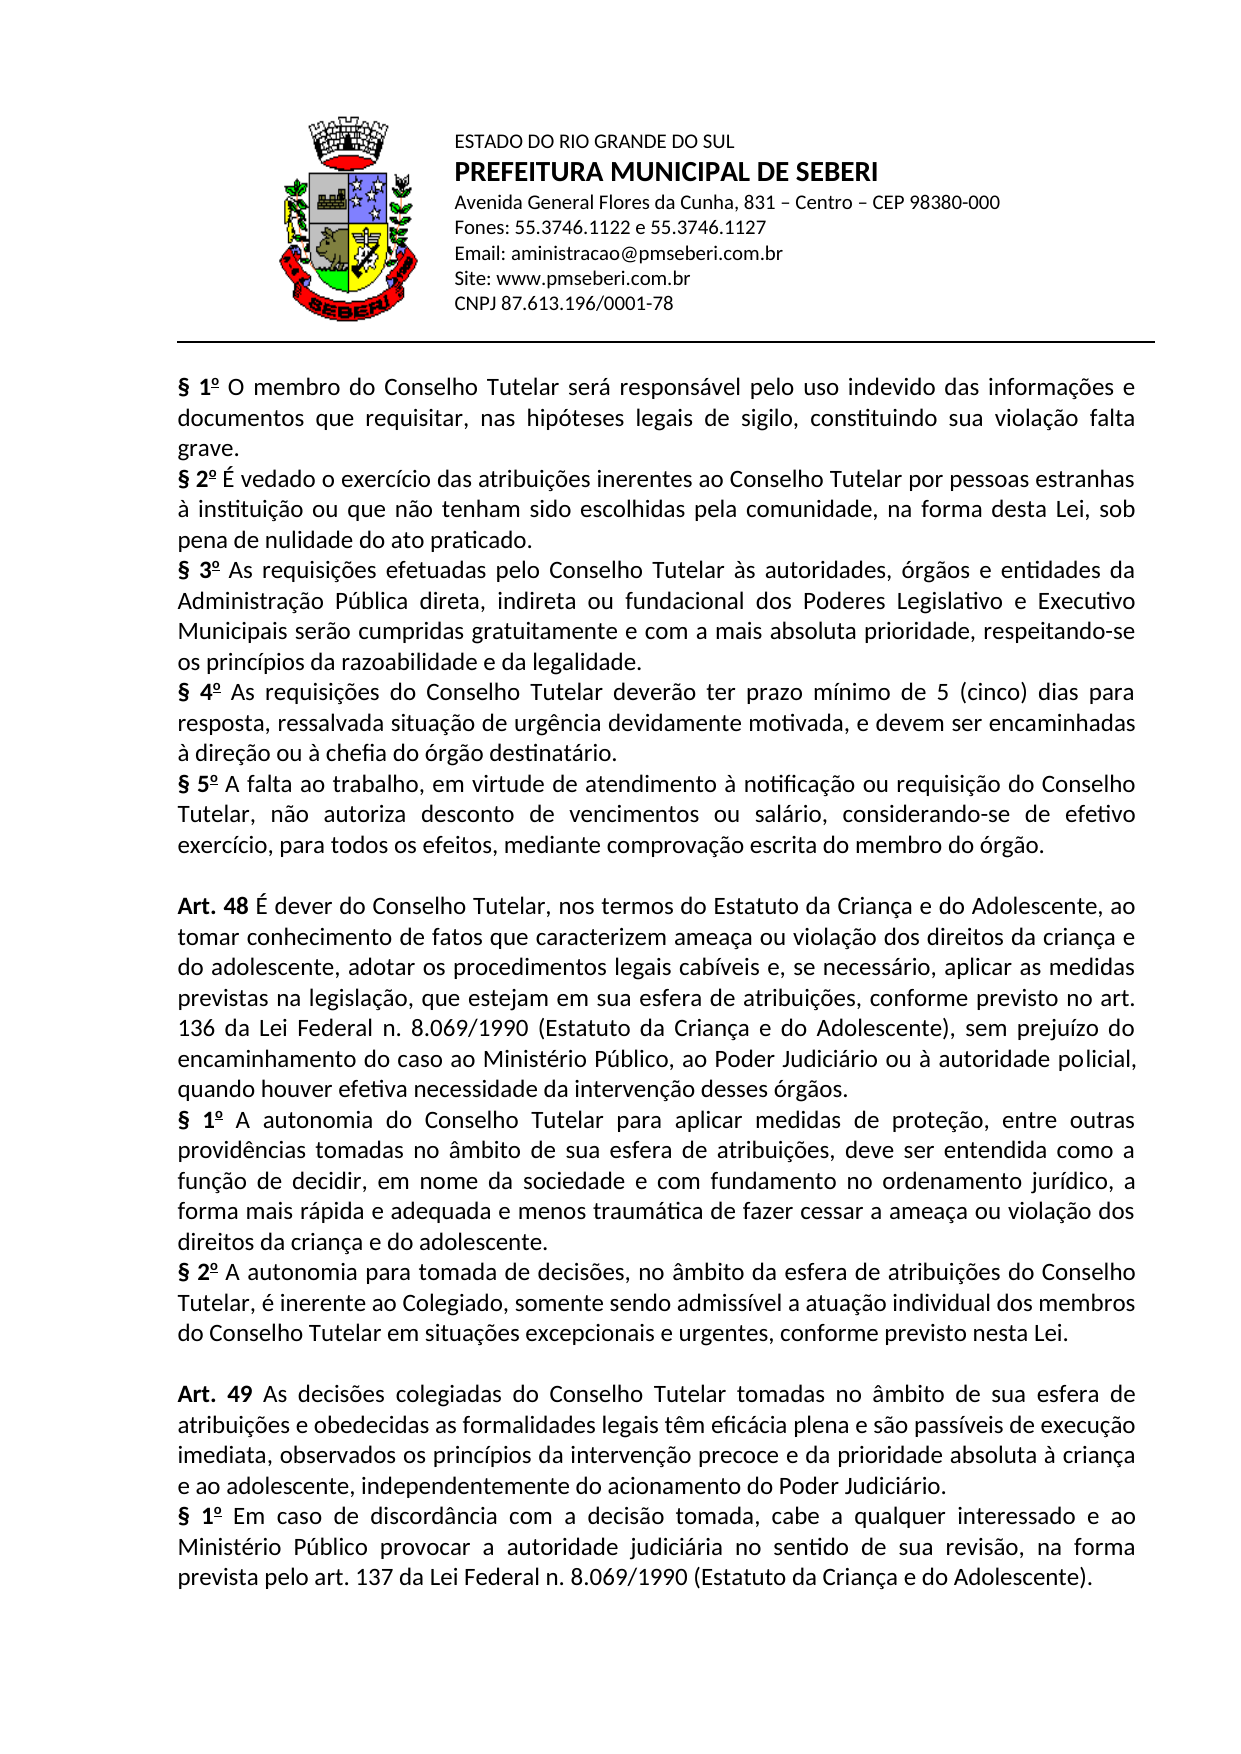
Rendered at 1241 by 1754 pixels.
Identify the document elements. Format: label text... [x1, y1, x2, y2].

text § 2o É vedado o exercício das atribuições inerentes ao Conselho Tutelar por pessoas estranhas à instituição ou que não tenham sido escolhidas pela comunidade, na forma desta Lei, sob pena de nulidade do ato praticado. [177, 463, 1137, 554]
picture [277, 114, 419, 326]
text Art. 49 As decisões colegiadas do Conselho Tutelar tomadas no âmbito de sua esfera de atribuições e obedecidas as formalidades legais têm eficácia plena e são passíveis de execução imediata, observados os princípios da intervenção precoce e da prioridade absoluta à criança e ao adolescente, independentemente do acionamento do Poder Judiciário. [177, 1378, 1137, 1501]
text § 5o A falta ao trabalho, em virtude de atendimento à notificação ou requisição do Conselho Tutelar, não autoriza desconto de vencimentos ou salário, considerando-se de efetivo exercício, para todos os efeitos, mediante comprovação escrita do membro do órgão. [177, 768, 1137, 859]
text § 4o As requisições do Conselho Tutelar deverão ter prazo mínimo de 5 (cinco) dias para resposta, ressalvada situação de urgência devidamente motivada, e devem ser encaminhadas à direção ou à chefia do órgão destinatário. [177, 676, 1137, 768]
text § 3o As requisições efetuadas pelo Conselho Tutelar às autoridades, órgãos e entidades da Administração Pública direta, indireta ou fundacional dos Poderes Legislativo e Executivo Municipais serão cumpridas gratuitamente e com a mais absoluta prioridade, respeitando-se os princípios da razoabilidade e da legalidade. [177, 554, 1137, 676]
text § 1o A autonomia do Conselho Tutelar para aplicar medidas de proteção, entre outras providências tomadas no âmbito de sua esfera de atribuições, deve ser entendida como a função de decidir, em nome da sociedade e com fundamento no ordenamento jurídico, a forma mais rápida e adequada e menos traumática de fazer cessar a ameaça ou violação dos direitos da criança e do adolescente. [177, 1104, 1137, 1256]
text § 1o Em caso de discordância com a decisão tomada, cabe a qualquer interessado e ao Ministério Público provocar a autoridade judiciária no sentido de sua revisão, na forma prevista pelo art. 137 da Lei Federal n. 8.069/1990 (Estatuto da Criança e do Adolescente). [177, 1501, 1137, 1592]
text Art. 48 É dever do Conselho Tutelar, nos termos do Estatuto da Criança e do Adolescente, ao tomar conhecimento de fatos que caracterizem ameaça ou violação dos direitos da criança e do adolescente, adotar os procedimentos legais cabíveis e, se necessário, aplicar as medidas previstas na legislação, que estejam em sua esfera de atribuições, conforme previsto no art. 136 da Lei Federal n. 8.069/1990 (Estatuto da Criança e do Adolescente), sem prejuízo do encaminhamento do caso ao Ministério Público, ao Poder Judiciário ou à autoridade policial, quando houver efetiva necessidade da intervenção desses órgãos. [177, 890, 1137, 1104]
text § 1o O membro do Conselho Tutelar será responsável pelo uso indevido das informações e documentos que requisitar, nas hipóteses legais de sigilo, constituindo sua violação falta grave. [177, 371, 1137, 463]
text § 2o A autonomia para tomada de decisões, no âmbito da esfera de atribuições do Conselho Tutelar, é inerente ao Colegiado, somente sendo admissível a atuação individual dos membros do Conselho Tutelar em situações excepcionais e urgentes, conforme previsto nesta Lei. [177, 1256, 1137, 1348]
